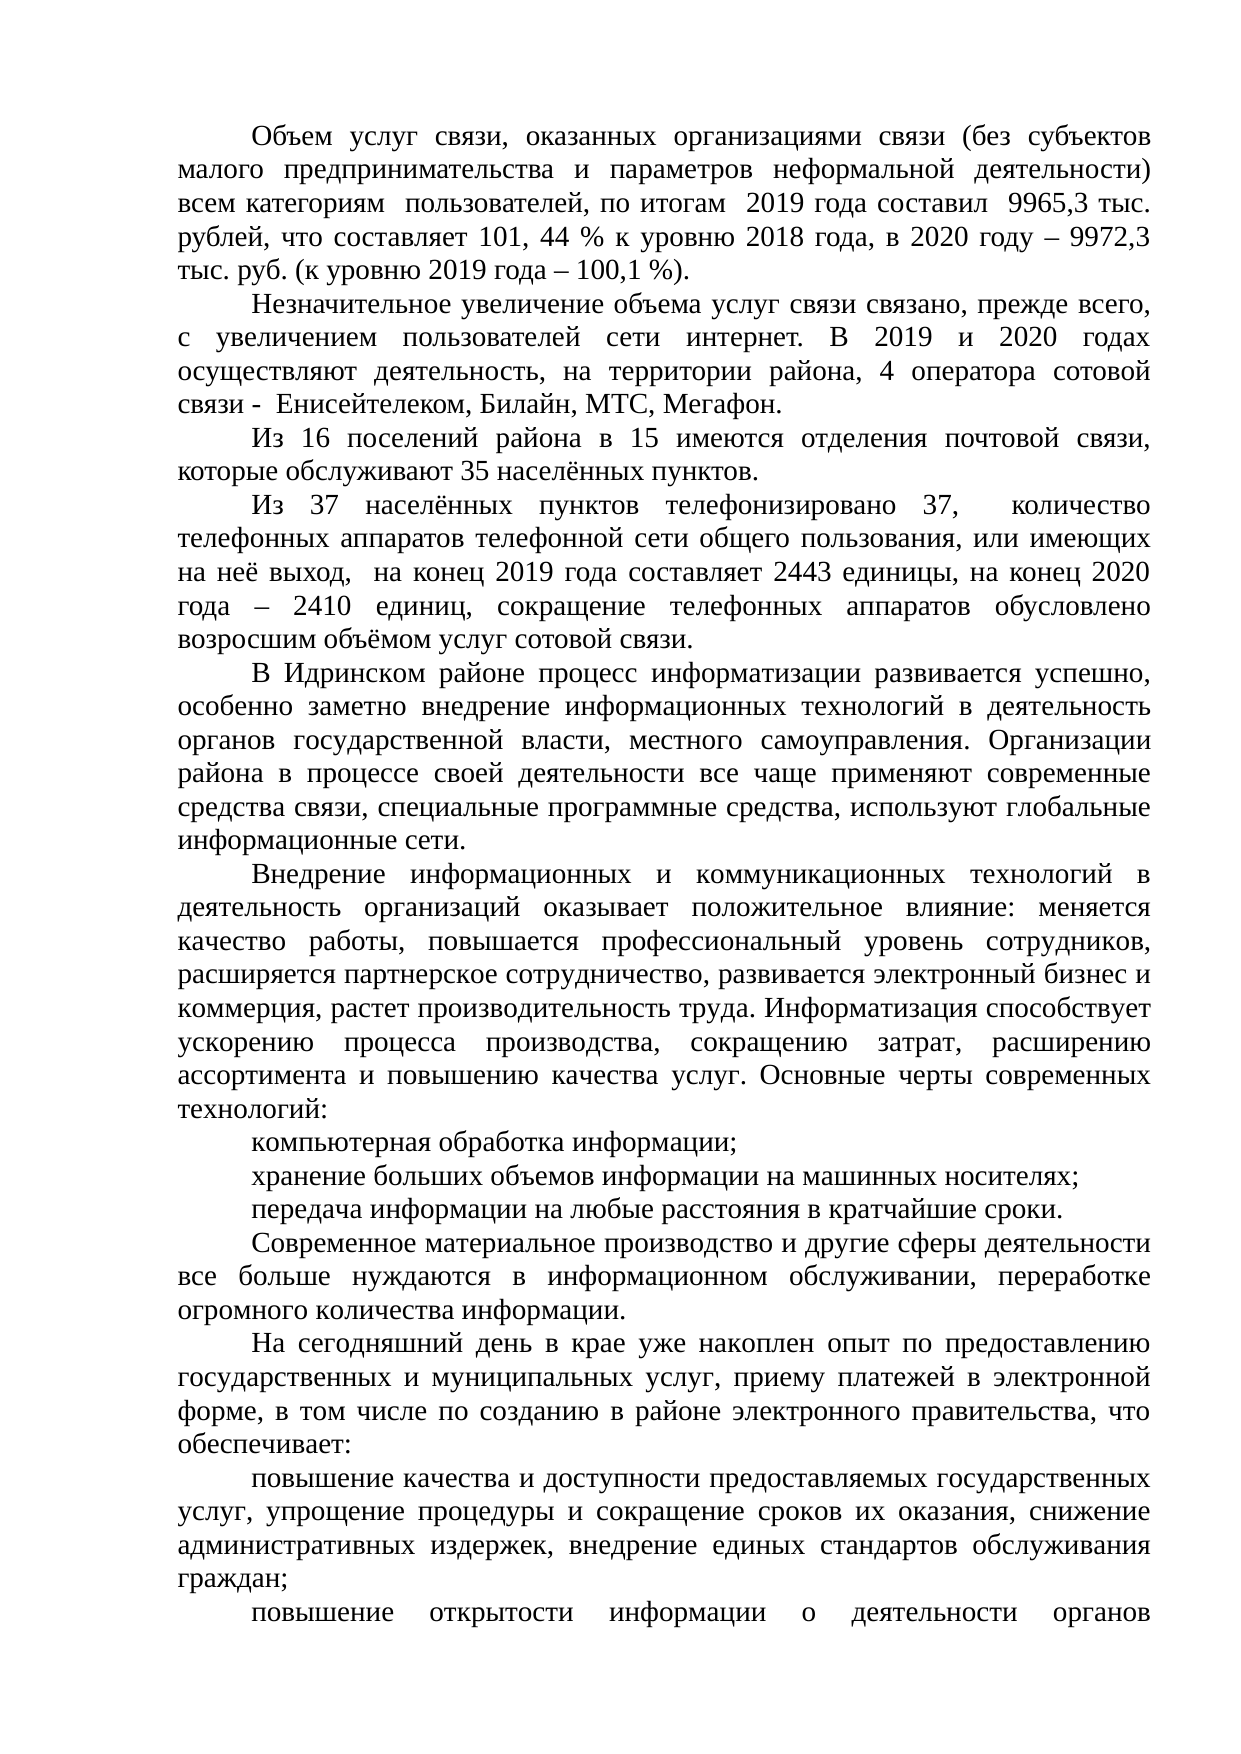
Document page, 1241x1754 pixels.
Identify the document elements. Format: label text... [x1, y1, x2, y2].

text Внедрение информационных и коммуникационных технологий в деятельность организаций оказывает положительное влияние: меняется качество работы, повышается профессиональный уровень сотрудников, расширяется партнерское сотрудничество, развивается электронный бизнес и коммерция, растет производительность труда. Информатизация способствует ускорению процесса производства, сокращению затрат, расширению ассортимента и повышению качества услуг. Основные черты современных технологий: [177, 856, 1152, 1124]
text На сегодняшний день в крае уже накоплен опыт по предоставлению государственных и муниципальных услуг, приему платежей в электронной форме, в том числе по созданию в районе электронного правительства, что обеспечивает: [177, 1326, 1152, 1460]
text Из 16 поселений района в 15 имеются отделения почтовой связи, которые обслуживают 35 населённых пунктов. [177, 420, 1152, 487]
text Незначительное увеличение объема услуг связи связано, прежде всего, с увеличением пользователей сети интернет. В 2019 и 2020 годах осуществляют деятельность, на территории района, 4 оператора сотовой связи - Енисейтелеком, Билайн, МТС, Мегафон. [177, 286, 1152, 420]
text хранение больших объемов информации на машинных носителях; [177, 1158, 1152, 1191]
text В Идринском районе процесс информатизации развивается успешно, особенно заметно внедрение информационных технологий в деятельность органов государственной власти, местного самоуправления. Организации района в процессе своей деятельности все чаще применяют современные средства связи, специальные программные средства, используют глобальные информационные сети. [177, 655, 1152, 856]
text передача информации на любые расстояния в кратчайшие сроки. [177, 1191, 1152, 1225]
text Из 37 населённых пунктов телефонизировано 37, количество телефонных аппаратов телефонной сети общего пользования, или имеющих на неё выход, на конец 2019 года составляет 2443 единицы, на конец 2020 года – 2410 единиц, сокращение телефонных аппаратов обусловлено возросшим объёмом услуг сотовой связи. [177, 487, 1152, 655]
text повышение качества и доступности предоставляемых государственных услуг, упрощение процедуры и сокращение сроков их оказания, снижение административных издержек, внедрение единых стандартов обслуживания граждан; [177, 1460, 1152, 1594]
text Современное материальное производство и другие сферы деятельности все больше нуждаются в информационном обслуживании, переработке огромного количества информации. [177, 1225, 1152, 1326]
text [177, 1594, 1152, 1627]
text Объем услуг связи, оказанных организациями связи (без субъектов малого предпринимательства и параметров неформальной деятельности) всем категориям пользователей, по итогам 2019 года составил 9965,3 тыс. рублей, что составляет 101, 44 % к уровню 2018 года, в 2020 году – 9972,3 тыс. руб. (к уровню 2019 года – 100,1 %). [177, 118, 1152, 286]
text компьютерная обработка информации; [177, 1124, 1152, 1158]
